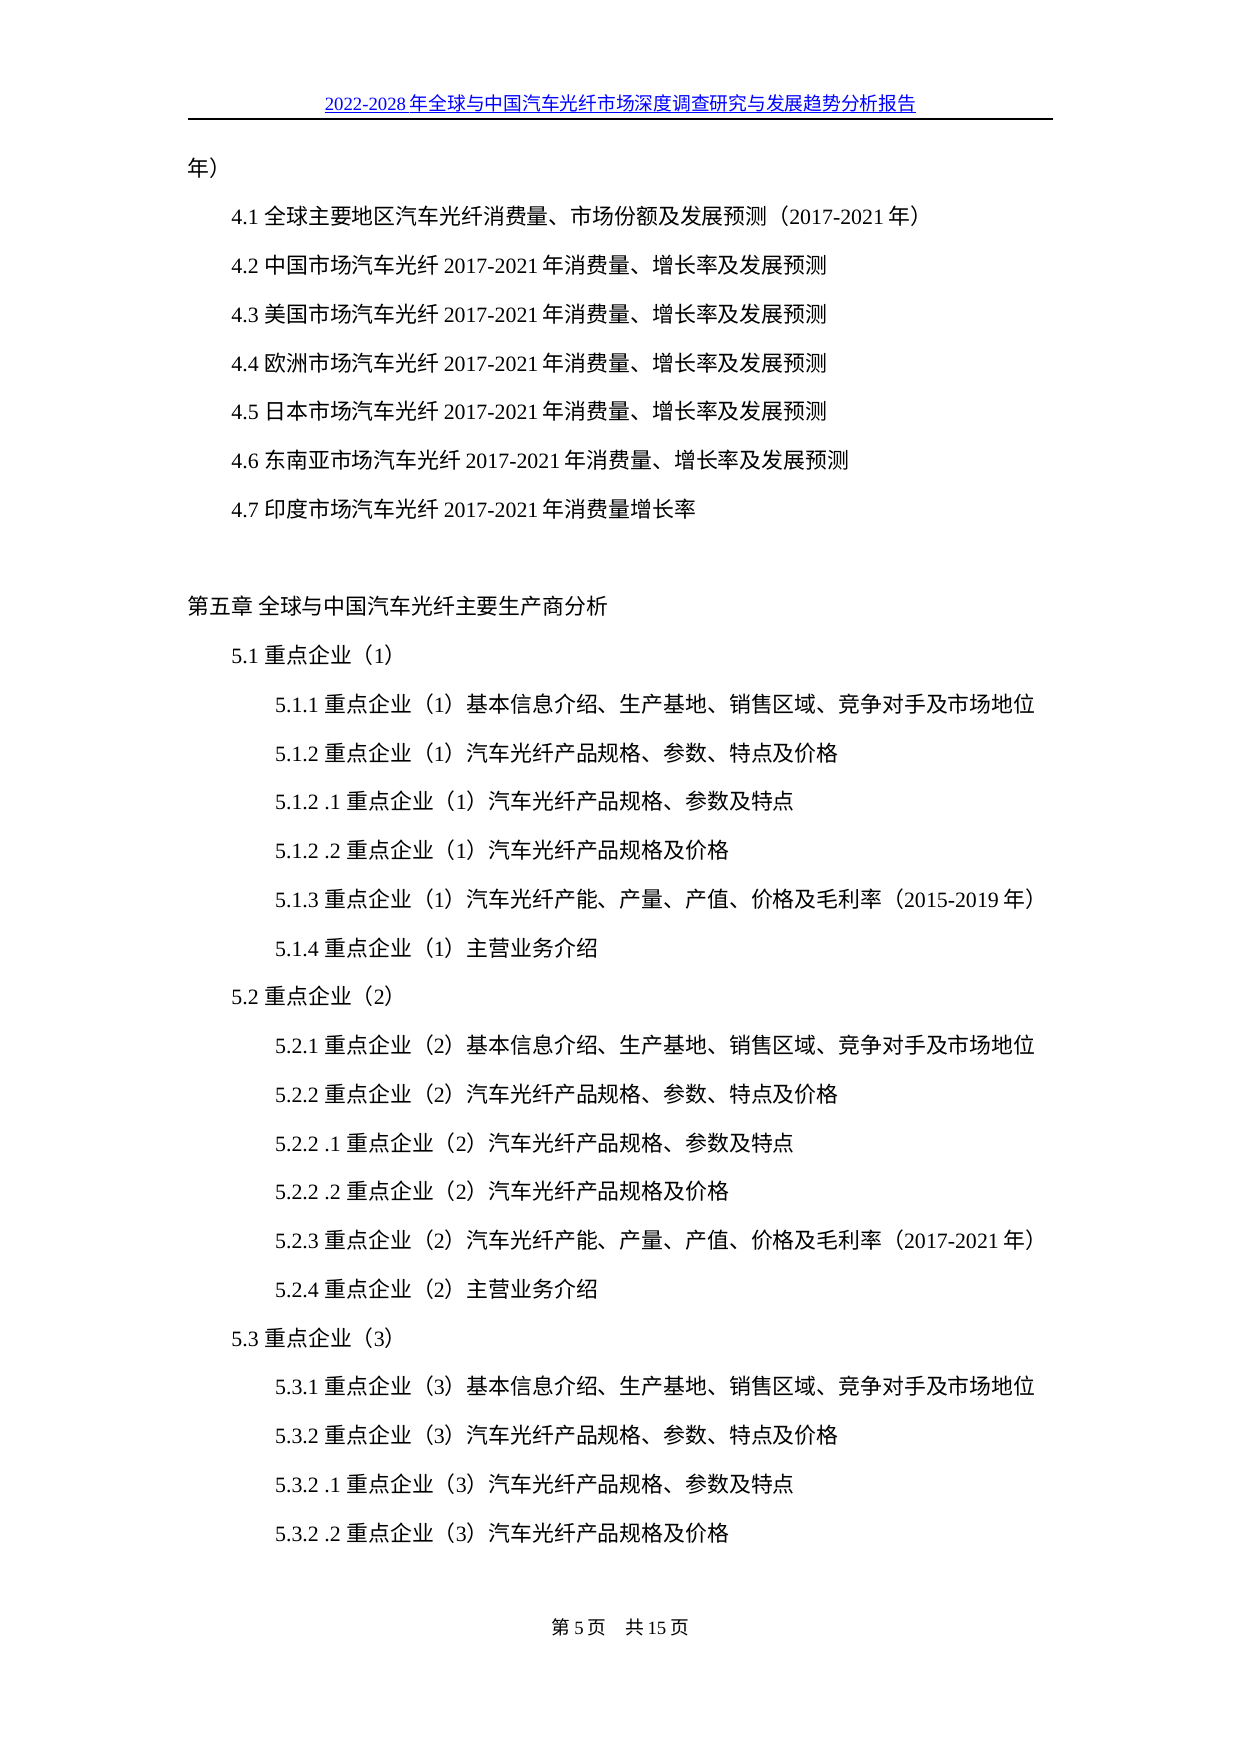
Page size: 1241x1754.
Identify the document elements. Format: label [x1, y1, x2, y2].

text [187, 150, 1053, 1548]
